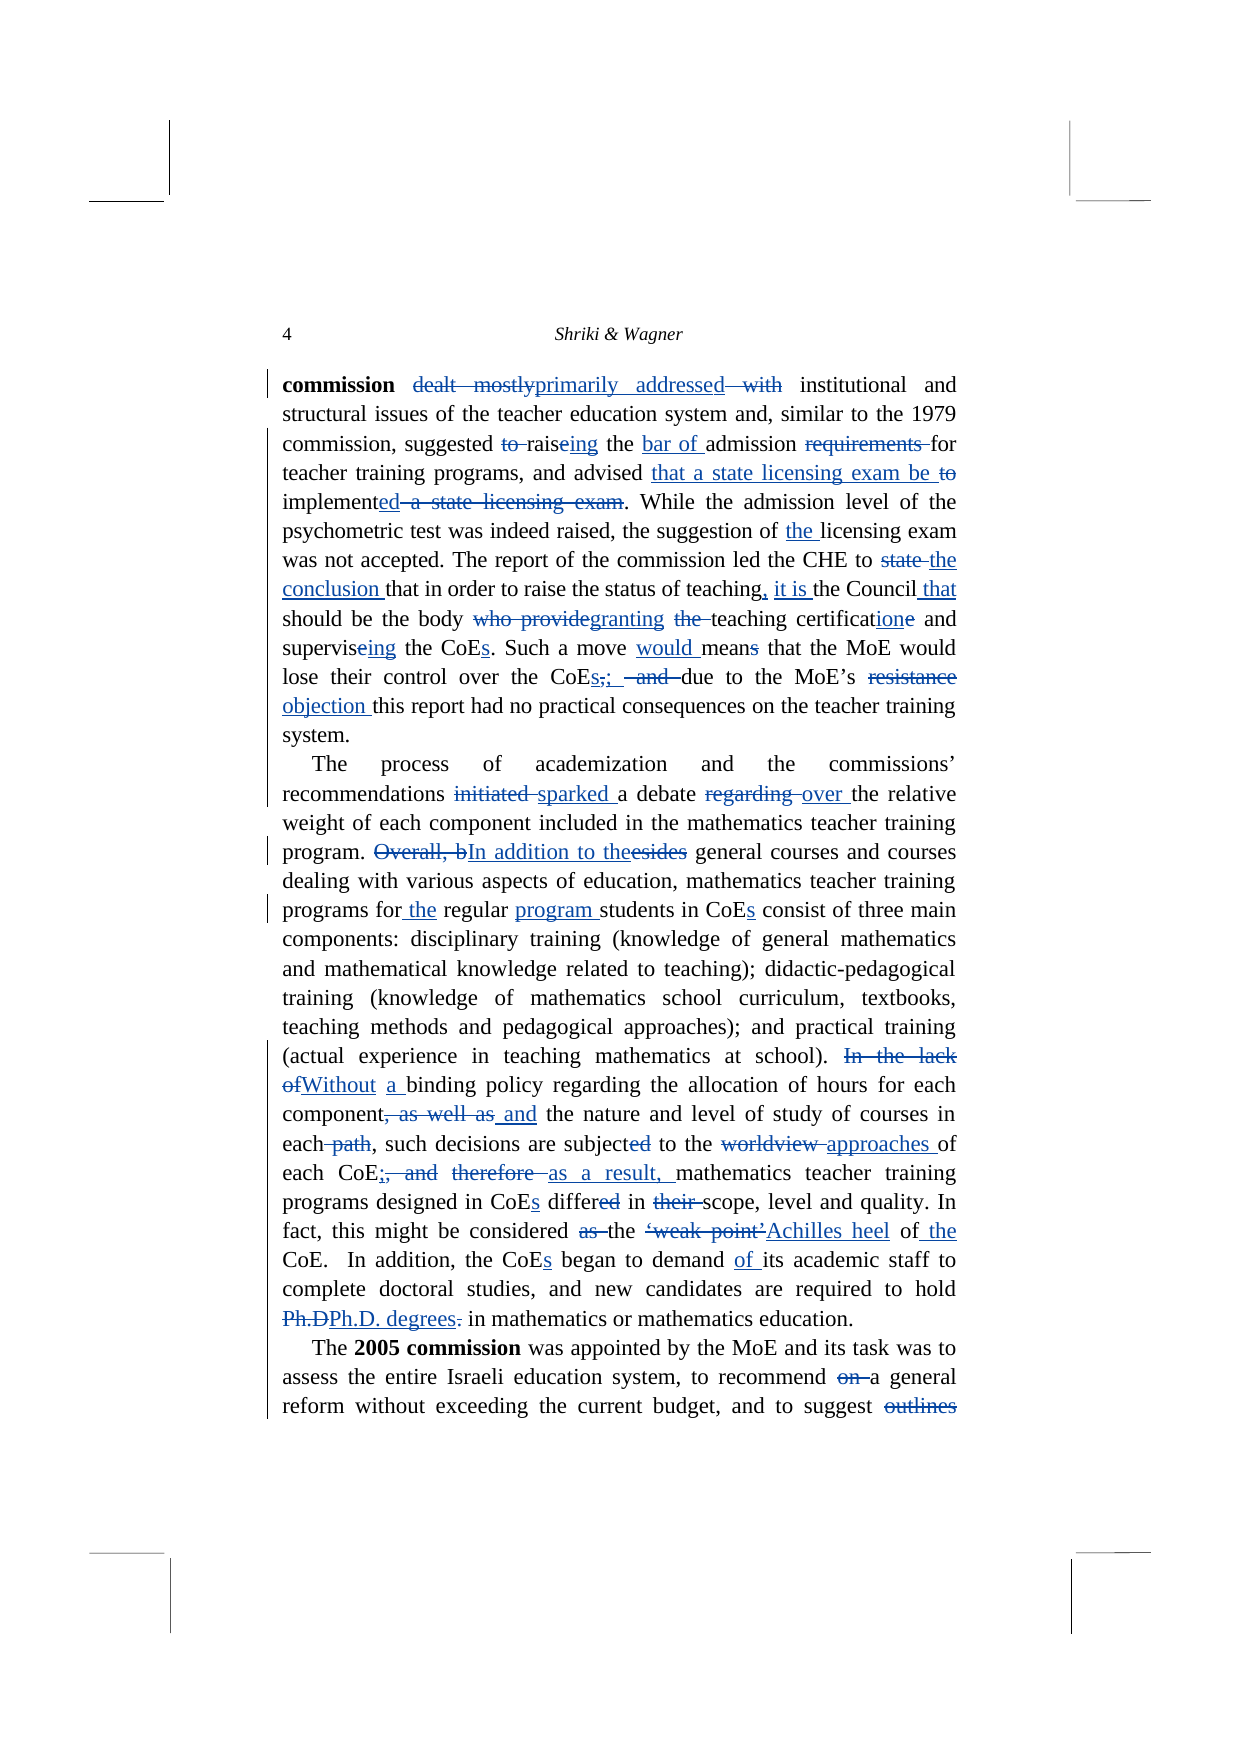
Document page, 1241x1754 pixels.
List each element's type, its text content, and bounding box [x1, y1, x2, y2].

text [282, 1332, 957, 1419]
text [282, 369, 957, 748]
text The process of academization and the commissions’ recommendations a debate the relative weight of each component included in the mathematics teacher training program. general courses and courses dealing with various aspects of education, mathematics teacher training programs for regular students in CoE consist of three main components: disciplinary training (knowledge of general mathematics and mathematical knowledge related to teaching); didactic-pedagogical training (knowledge of mathematics school curriculum, textbooks, teaching methods and pedagogical approaches); and practical training (actual experience in teaching mathematics at school). binding policy regarding the allocation of hours for each component the nature and level of study of courses in each, such decisions are subject to the of each CoE mathematics teacher training programs designed in CoE differ in scope, level and quality. In fact, this might be considered the of CoE. In addition, the CoE began to demand its academic staff to complete doctoral studies, and new candidates are required to hold in mathematics or mathematics education. [282, 748, 957, 1332]
